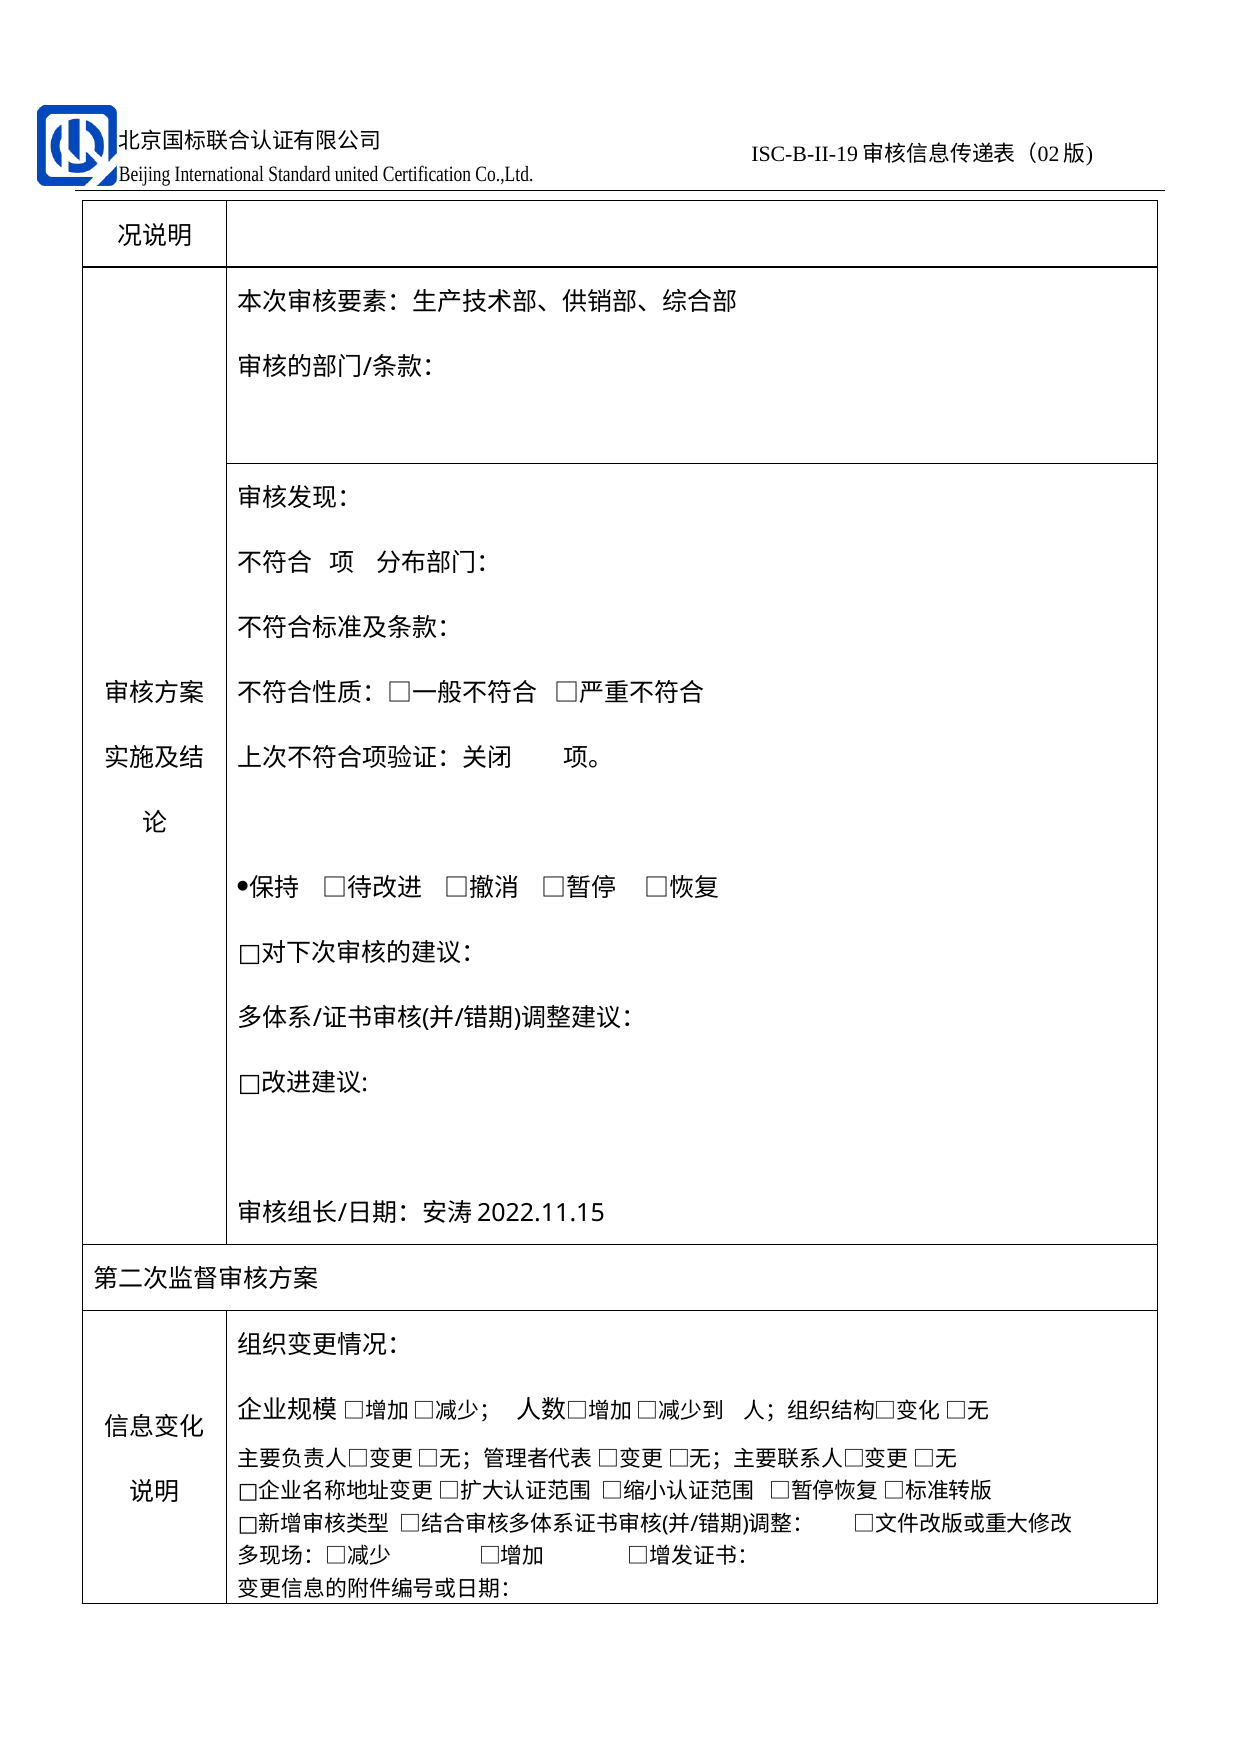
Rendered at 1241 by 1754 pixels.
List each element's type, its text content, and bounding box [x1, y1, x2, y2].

table_cell 组织变更情况： 企业规模 □增加 □减少； 人数□增加 □减少到 人；组织结构□变化 □无 主要负责人□变更 □无；管理者代表 □变更 □无；主要联系人□变更 □无 □企业名称地址变更 □扩大认证范围 □缩小认证范围 □暂停恢复 □标准转版 □新增审核类型 □结合审核多体系证书审核(并/错期)调整： □文件改版或重大修改 多现场：□减少 □增加 □增发证书： 变更信息的附件编号或日期： [227, 1311, 1157, 1603]
picture [37, 105, 117, 186]
table_cell 多场所情况说明 [83, 201, 226, 266]
table_cell 第二次监督审核方案 [83, 1245, 1157, 1309]
table_cell 审核发现： 不符合 项 分布部门： 不符合标准及条款： 不符合性质：□一般不符合 □严重不符合 上次不符合项验证：关闭 项。 保持 □待改进 □撤消 □暂停 □恢复 □对下次审核的建议： 多体系/证书审核(并/错期)调整建议： □改进建议: 审核组长/日期：安涛2022.11.15 [227, 464, 1157, 1243]
table_cell 审核方案实施及结论 [83, 268, 226, 1243]
table_cell [227, 201, 1157, 266]
table_cell 信息变化说明 [83, 1311, 226, 1603]
table_cell 本次审核要素：生产技术部、供销部、综合部 审核的部门/条款： [227, 268, 1157, 462]
